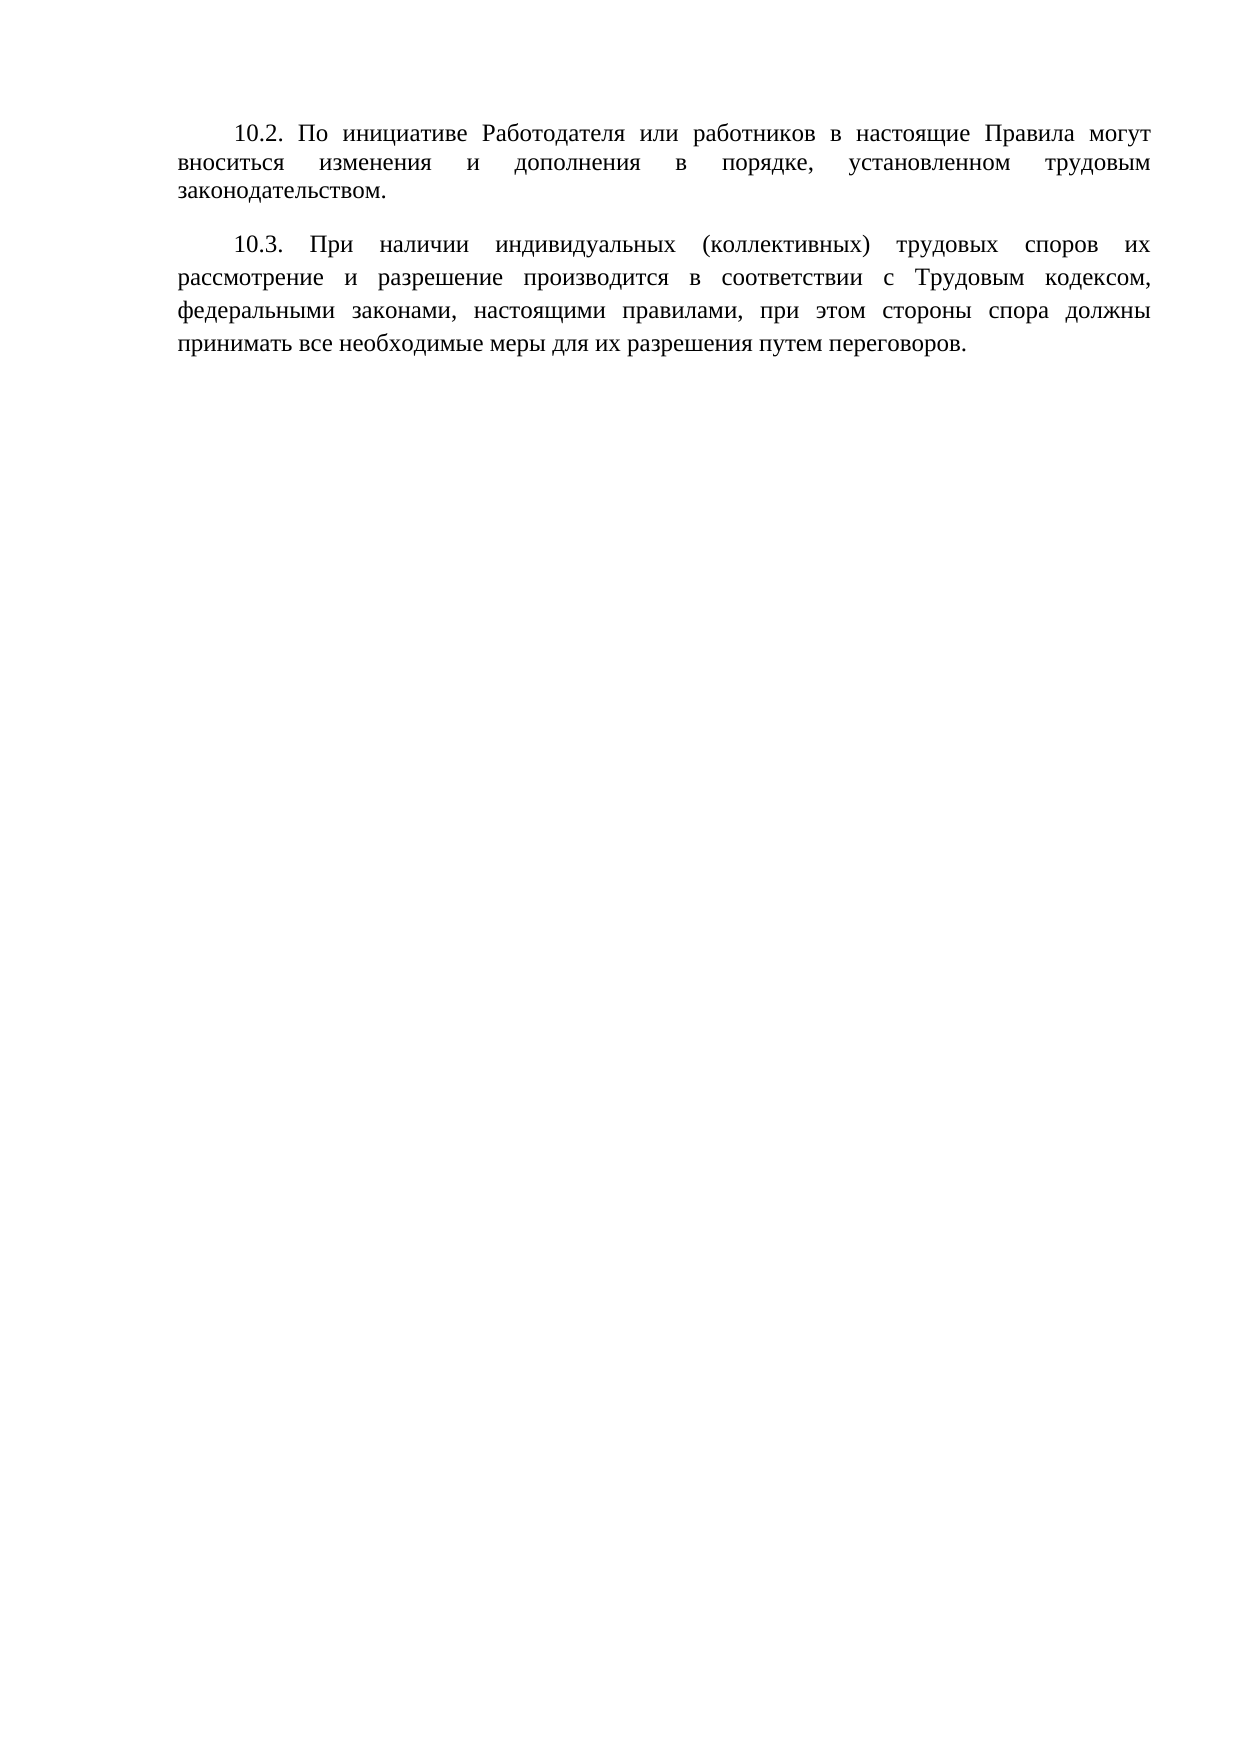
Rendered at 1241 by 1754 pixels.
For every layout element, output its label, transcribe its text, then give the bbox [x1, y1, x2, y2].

text 10.3. При наличии индивидуальных (коллективных) трудовых споров их рассмотрение и разрешение производится в соответствии с Трудовым кодексом, федеральными законами, настоящими правилами, при этом стороны спора должны принимать все необходимые меры для их разрешения путем переговоров. [177, 229, 1152, 357]
text 10.2. По инициативе Работодателя или работников в настоящие Правила могут вноситься изменения и дополнения в порядке, установленном трудовым законодательством. [177, 118, 1152, 204]
